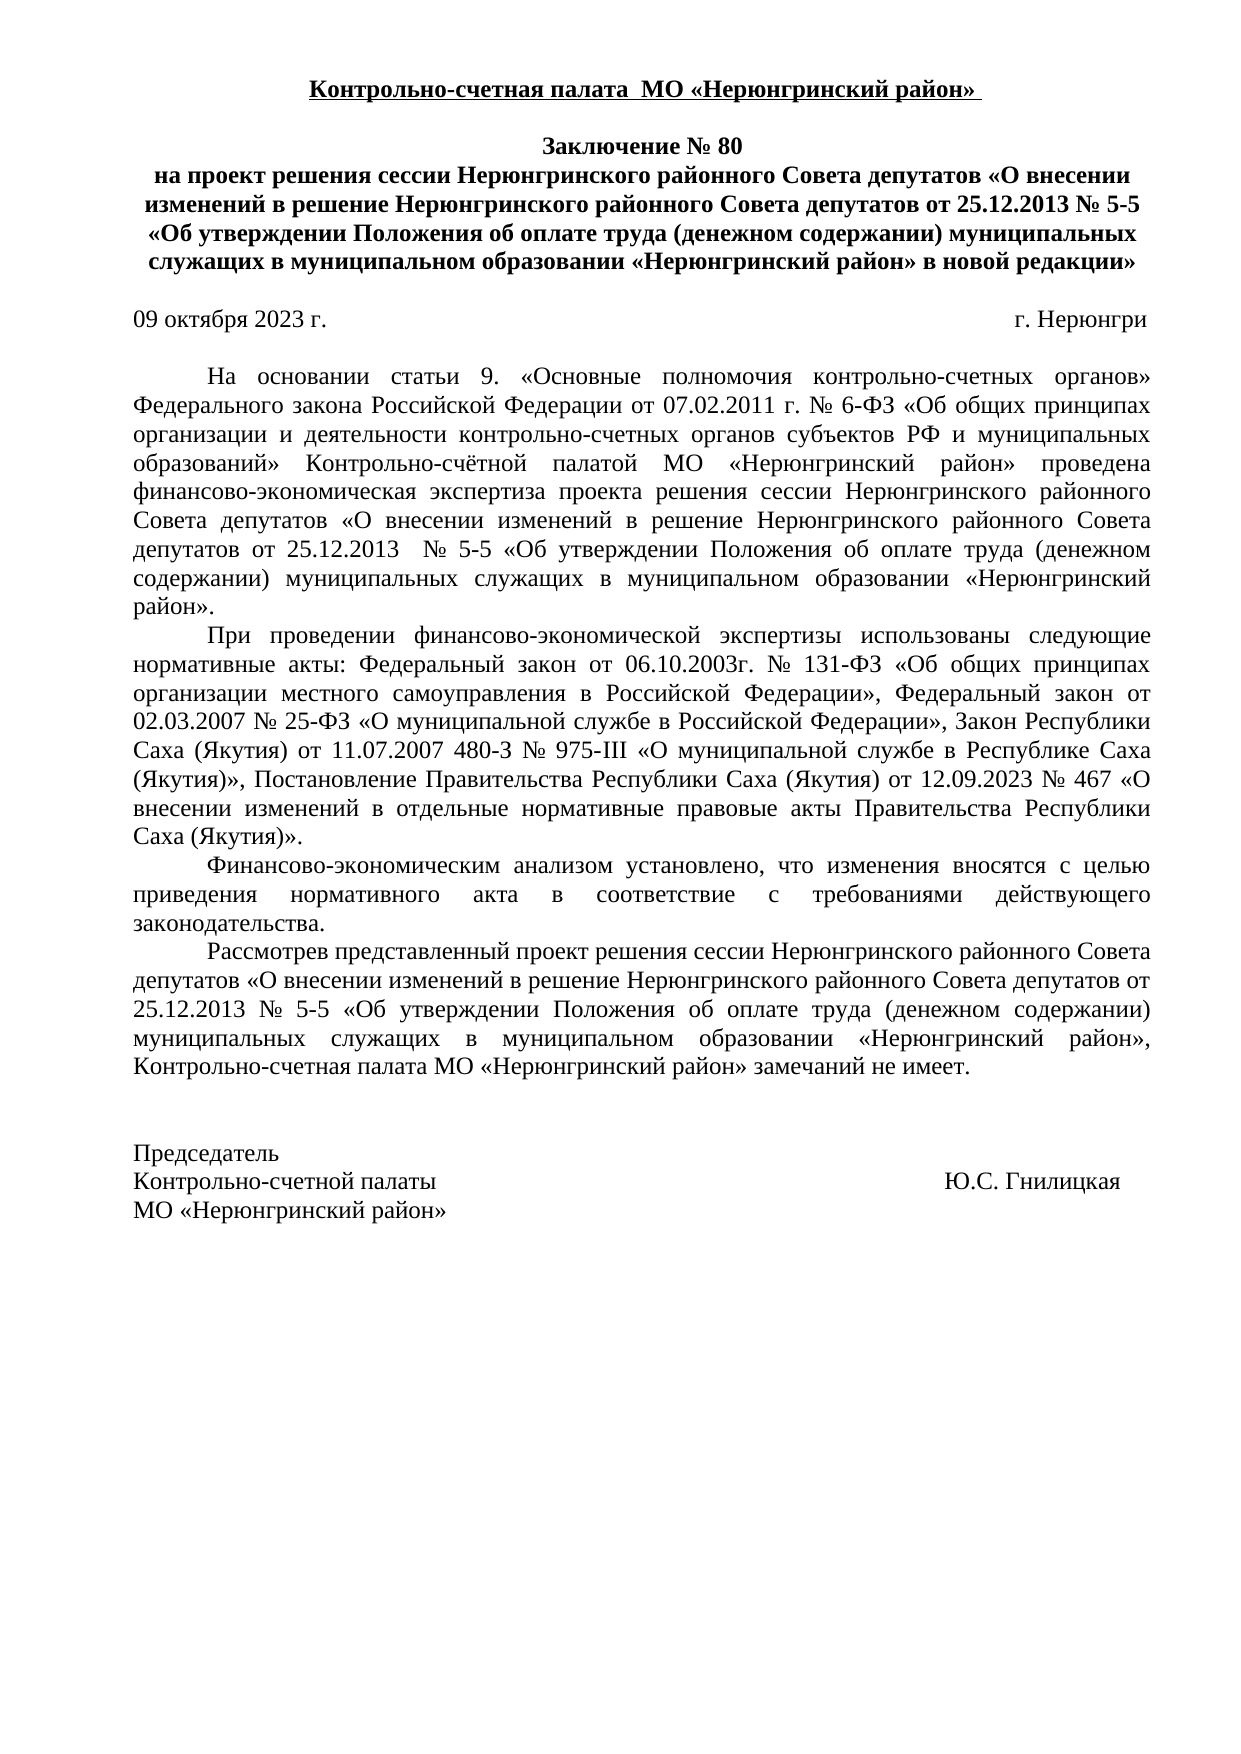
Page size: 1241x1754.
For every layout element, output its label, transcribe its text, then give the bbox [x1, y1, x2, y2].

text Председатель [133, 1138, 1152, 1166]
text Контрольно-счетной палаты Ю.С. Гнилицкая [133, 1166, 1152, 1195]
text Контрольно-счетная палата МО «Нерюнгринский район» [133, 74, 1152, 103]
text на проект решения сессии Нерюнгринского районного Совета депутатов «О внесении изменений в решение Нерюнгринского районного Совета депутатов от 25.12.2013 № 5-5 «Об утверждении Положения об оплате труда (денежном содержании) муниципальных служащих в муниципальном образовании «Нерюнгринский район» в новой редакции» [133, 160, 1152, 275]
text Финансово-экономическим анализом установлено, что изменения вносятся с целью приведения нормативного акта в соответствие с требованиями действующего законодательства. [133, 850, 1152, 936]
text Заключение № 80 [133, 131, 1152, 160]
text МО «Нерюнгринский район» [133, 1195, 1152, 1224]
text 09 октября 2023 г. г. Нерюнгри [133, 304, 1152, 333]
text Рассмотрев представленный проект решения сессии Нерюнгринского районного Совета депутатов «О внесении изменений в решение Нерюнгринского районного Совета депутатов от 25.12.2013 № 5-5 «Об утверждении Положения об оплате труда (денежном содержании) муниципальных служащих в муниципальном образовании «Нерюнгринский район», Контрольно-счетная палата МО «Нерюнгринский район» замечаний не имеет. [133, 936, 1152, 1080]
text На основании статьи 9. «Основные полномочия контрольно-счетных органов» Федерального закона Российской Федерации от 07.02.2011 г. № 6-ФЗ «Об общих принципах организации и деятельности контрольно-счетных органов субъектов РФ и муниципальных образований» Контрольно-счётной палатой МО «Нерюнгринский район» проведена финансово-экономическая экспертиза проекта решения сессии Нерюнгринского районного Совета депутатов «О внесении изменений в решение Нерюнгринского районного Совета депутатов от 25.12.2013 № 5-5 «Об утверждении Положения об оплате труда (денежном содержании) муниципальных служащих в муниципальном образовании «Нерюнгринский район». [133, 361, 1152, 620]
text При проведении финансово-экономической экспертизы использованы следующие нормативные акты: Федеральный закон от 06.10.2003г. № 131-ФЗ «Об общих принципах организации местного самоуправления в Российской Федерации», Федеральный закон от 02.03.2007 № 25-ФЗ «О муниципальной службе в Российской Федерации», Закон Республики Саха (Якутия) от 11.07.2007 480-З № 975-III «О муниципальной службе в Республике Саха (Якутия)», Постановление Правительства Республики Саха (Якутия) от 12.09.2023 № 467 «О внесении изменений в отдельные нормативные правовые акты Правительства Республики Саха (Якутия)». [133, 620, 1152, 850]
